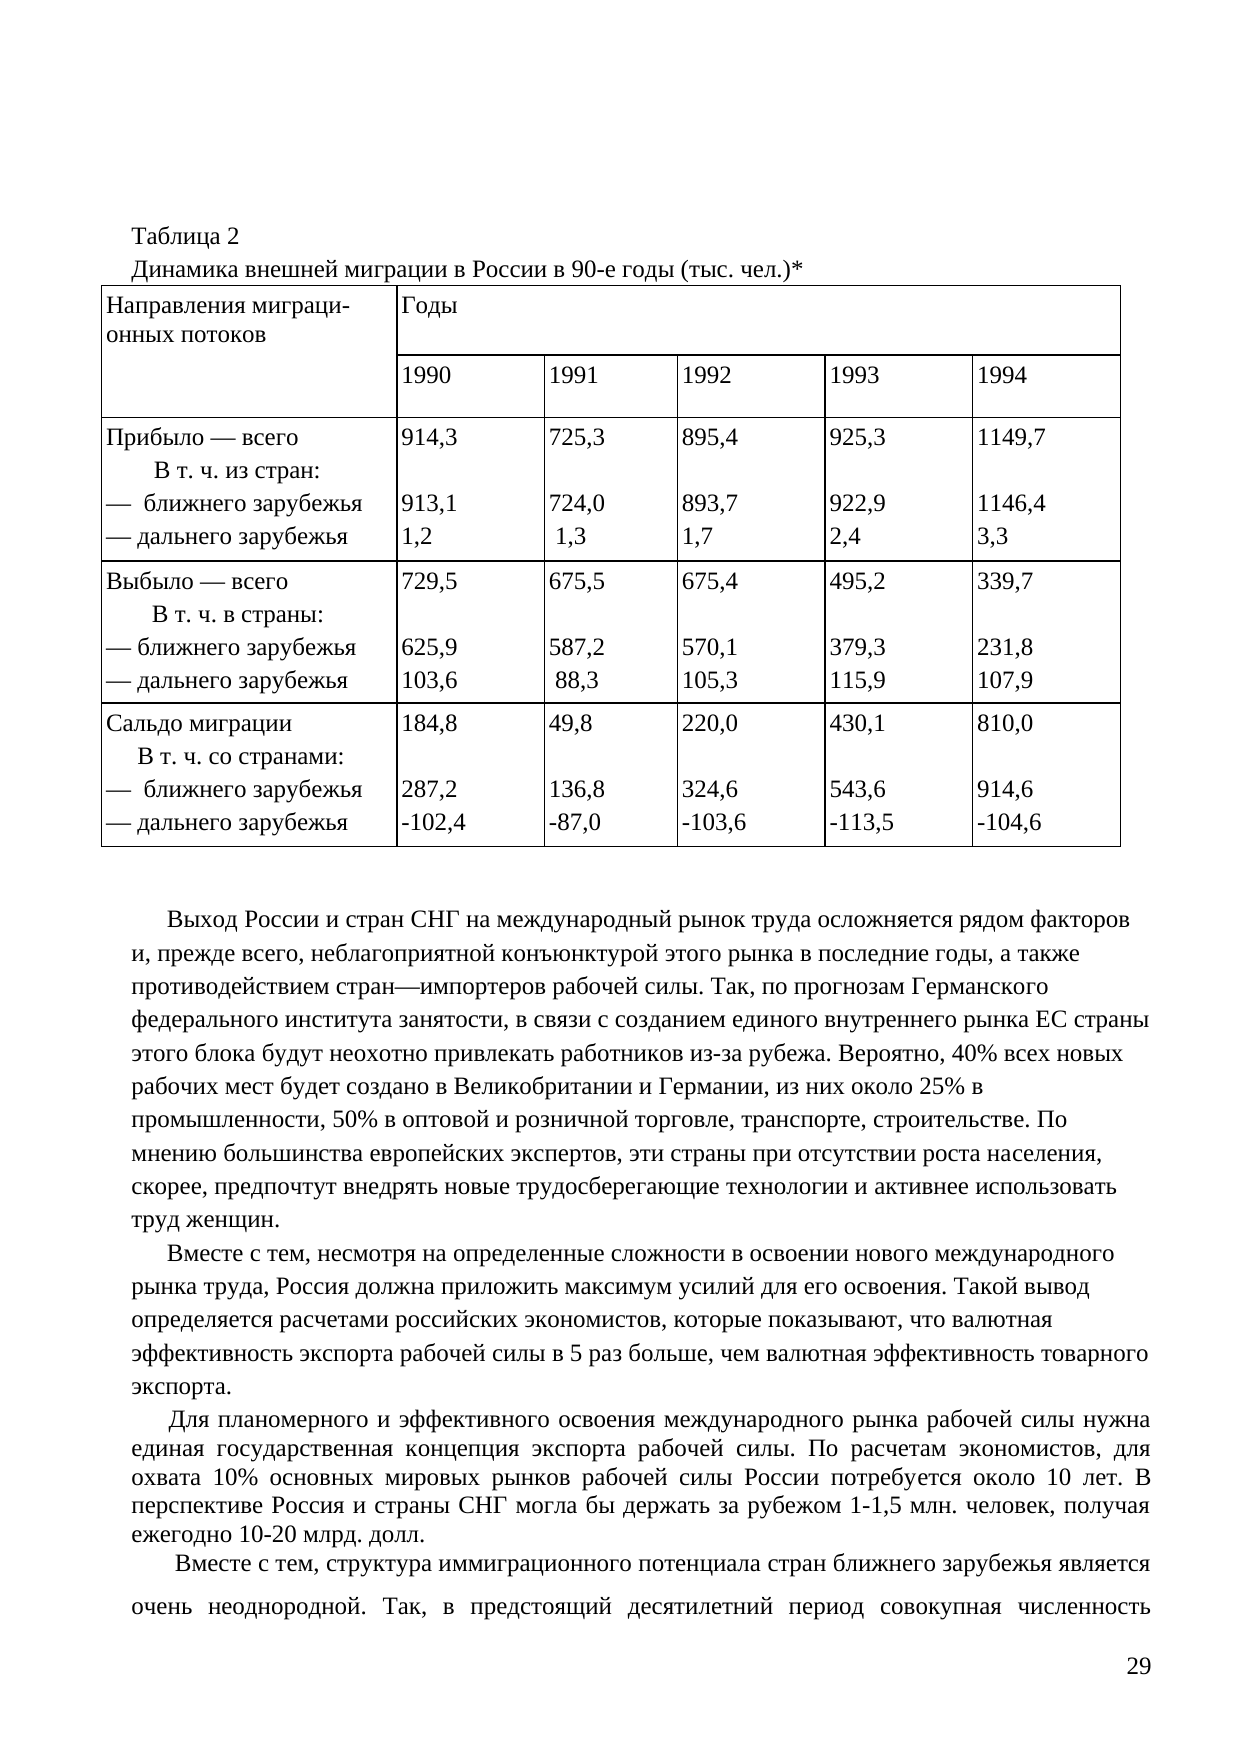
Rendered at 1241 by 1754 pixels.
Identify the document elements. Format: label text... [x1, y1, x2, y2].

table_cell 729,5 625,9 103,6 [398, 562, 544, 702]
table_cell 495,2 379,3 115,9 [826, 562, 972, 702]
table_cell 895,4 893,7 1,7 [678, 418, 824, 560]
table_cell 810,0 914,6 -104,6 [973, 704, 1120, 846]
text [131, 1548, 1152, 1620]
table_cell 925,3 922,9 2,4 [826, 418, 972, 560]
text Динамика внешней миграции в России в 90-е годы (тыс. чел.)* [131, 254, 1152, 283]
table_cell 339,7 231,8 107,9 [973, 562, 1120, 702]
table_cell 675,5 587,2 88,3 [545, 562, 677, 702]
table_header Годы [398, 286, 1120, 354]
table_header Направления миграционных потоков [102, 286, 396, 417]
table_cell 220,0 324,6 -103,6 [678, 704, 824, 846]
table_cell 1994 [973, 356, 1120, 417]
table_cell 184,8 287,2 -102,4 [398, 704, 544, 846]
table_cell 1991 [545, 356, 677, 417]
text Вместе с тем, несмотря на определенные сложности в освоении нового международного рынка труда, Россия должна приложить максимум усилий для его освоения. Такой вывод определяется расчетами российских экономистов, которые показывают, что валютная эффективность экспорта рабочей силы в 5 раз больше, чем валютная эффективность товарного экспорта. [131, 1238, 1152, 1400]
table_cell 1993 [826, 356, 972, 417]
table_cell Выбыло — всего В т. ч. в страны: — ближнего зарубежья — дальнего зарубежья [102, 562, 396, 702]
table_cell Прибыло — всего В т. ч. из стран: ближнего зарубежья — дальнего зарубежья [102, 418, 396, 560]
table_cell 1149,7 1146,4 3,3 [973, 418, 1120, 560]
table_cell 49,8 136,8 -87,0 [545, 704, 677, 846]
text Выход России и стран СНГ на международный рынок труда осложняется рядом факторов и, прежде всего, неблагоприятной конъюнктурой этого рынка в последние годы, а также противодействием стран—импортеров рабочей силы. Так, по прогнозам Германского федерального института занятости, в связи с созданием единого внутреннего рынка ЕС страны этого блока будут неохотно привлекать работников из-за рубежа. Вероятно, 40% всех новых рабочих мест будет создано в Великобритании и Германии, из них около 25% в промышленности, 50% в оптовой и розничной торговле, транспорте, строительстве. По мнению большинства европейских экспертов, эти страны при отсутствии роста населения, скорее, предпочтут внедрять новые трудосберегающие технологии и активнее использовать труд женщин. [131, 904, 1152, 1233]
table_cell 675,4 570,1 105,3 [678, 562, 824, 702]
text Таблица 2 [131, 221, 1152, 250]
table_cell 725,3 724,0 1,3 [545, 418, 677, 560]
table_cell 914,3 913,1 1,2 [398, 418, 544, 560]
table_cell 1992 [678, 356, 824, 417]
text Для планомерного и эффективного освоения международного рынка рабочей силы нужна единая государственная концепция экспорта рабочей силы. По расчетам экономистов, для охвата 10% основных мировых рынков рабочей силы России потребуется около 10 лет. В перспективе Россия и страны СНГ могла бы держать за рубежом 1-1,5 млн. человек, получая ежегодно 10-20 млрд. долл. [131, 1404, 1152, 1548]
table_cell 430,1 543,6 -113,5 [826, 704, 972, 846]
table_cell 1990 [398, 356, 544, 417]
table_cell Сальдо миграции В т. ч. со странами: ближнего зарубежья — дальнего зарубежья [102, 704, 396, 846]
